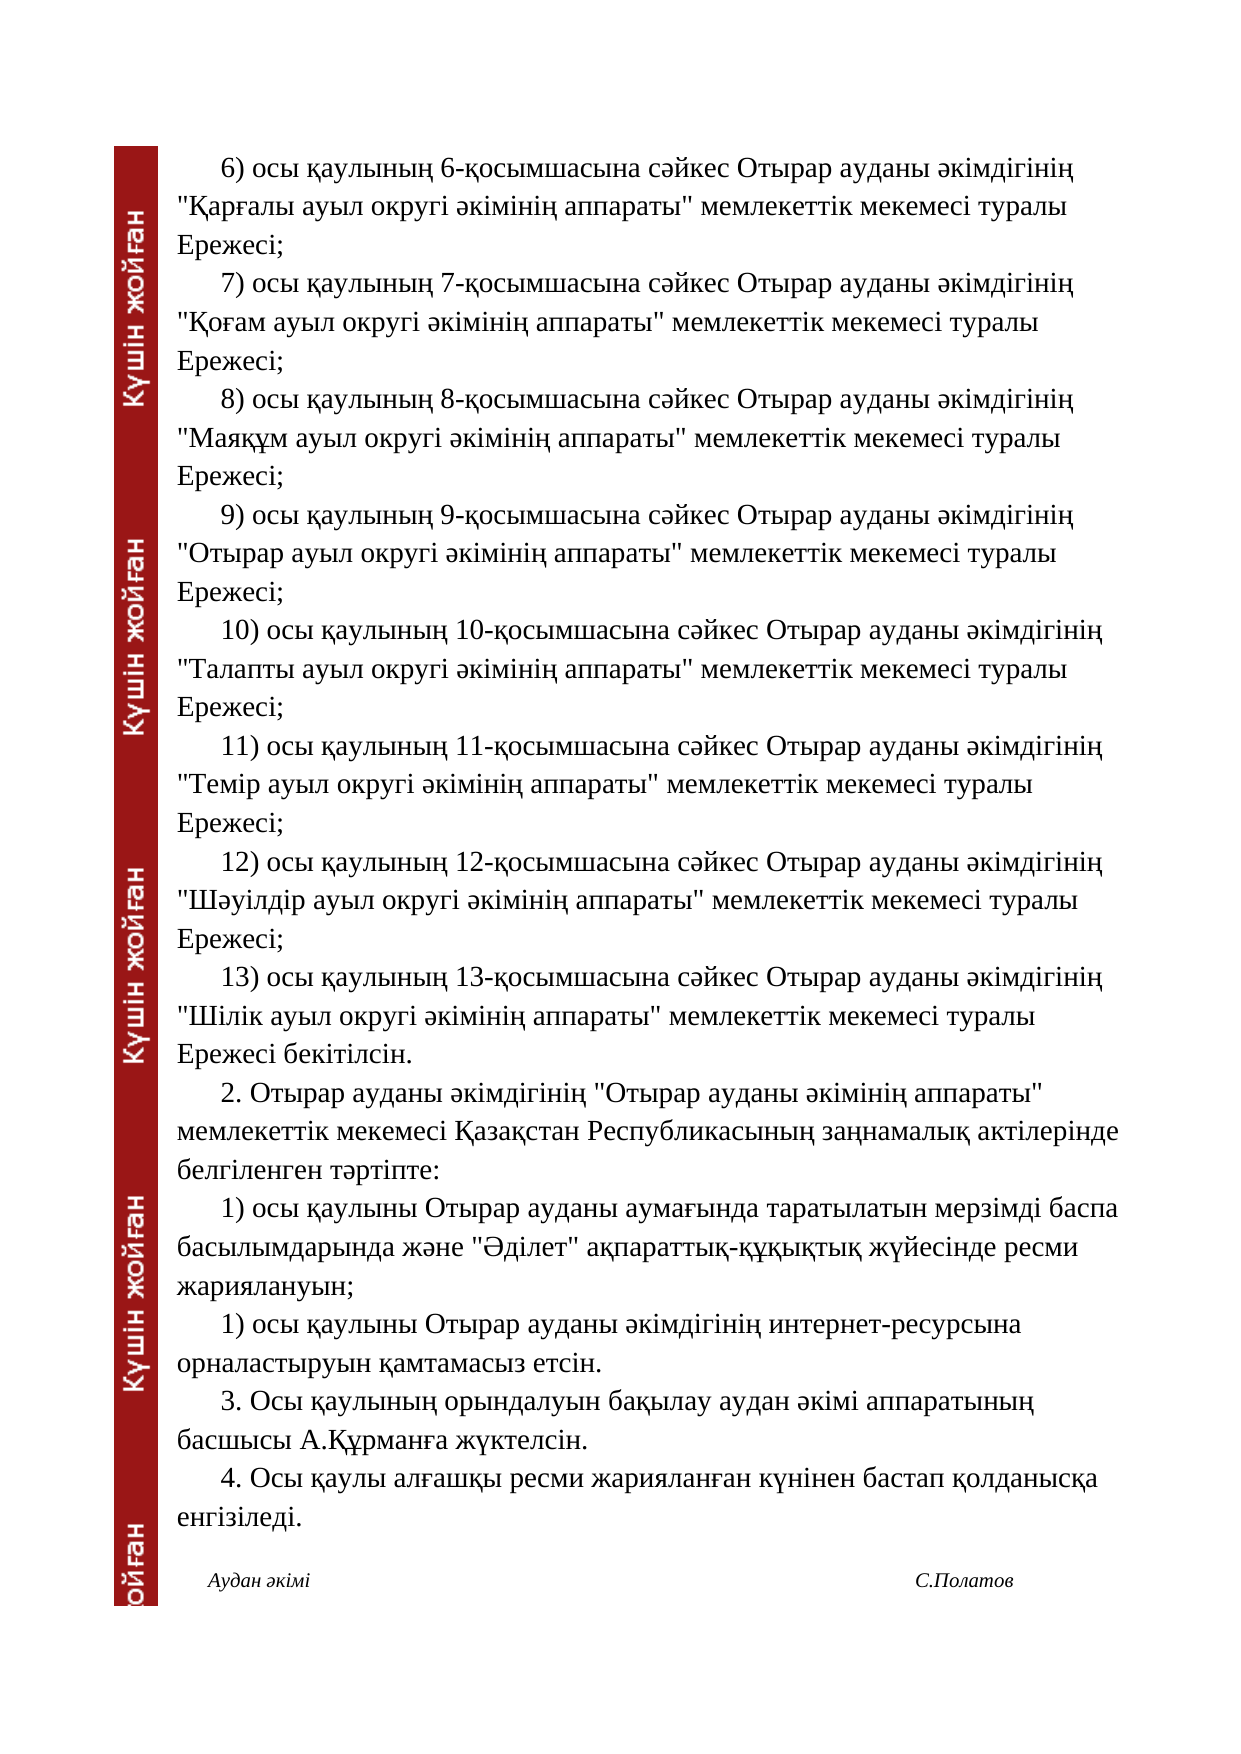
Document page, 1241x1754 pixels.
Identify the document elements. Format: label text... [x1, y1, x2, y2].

picture [114, 1598, 158, 1606]
picture [114, 1563, 158, 1567]
table_header С.Полатов [913, 1567, 1240, 1598]
table_header Аудан әкімі [101, 1567, 913, 1598]
picture [114, 146, 158, 150]
